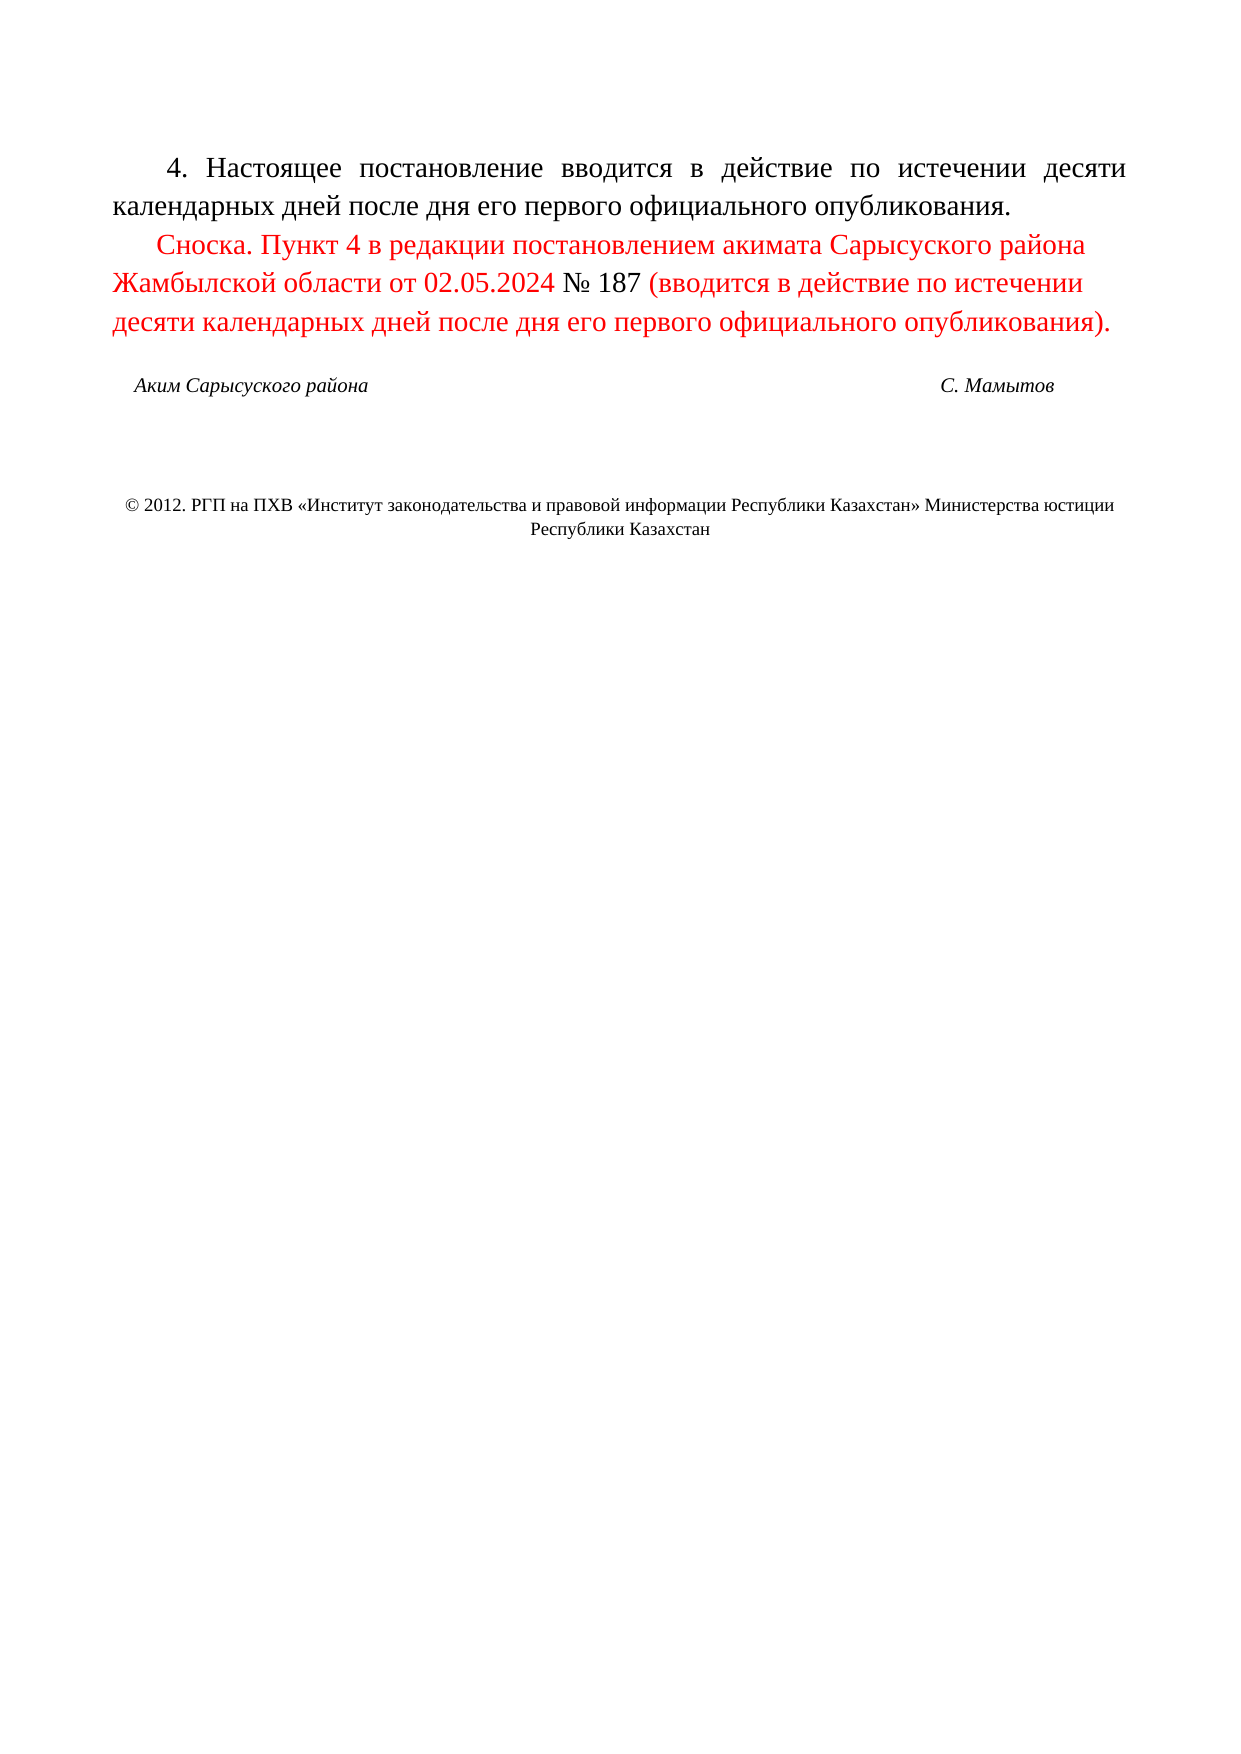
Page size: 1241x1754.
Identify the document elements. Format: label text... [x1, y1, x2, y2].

text 4. Настоящее постановление вводится в действие по истечении десяти календарных дней после дня его первого официального опубликования. [112, 150, 1128, 222]
table_header Аким Сарысуского района [101, 372, 939, 403]
table_header С. Мамытов [939, 372, 1240, 403]
text © 2012. РГП на ПХВ «Институт законодательства и правовой информации Республики Казахстан» Министерства юстиции Республики Казахстан [112, 493, 1128, 540]
text Сноска. Пункт 4 в редакции постановлением акимата Сарысуского района Жамбылской области от 02.05.2024 № 187 (вводится в действие по истечении десяти календарных дней после дня его первого официального опубликования). [112, 227, 1128, 368]
